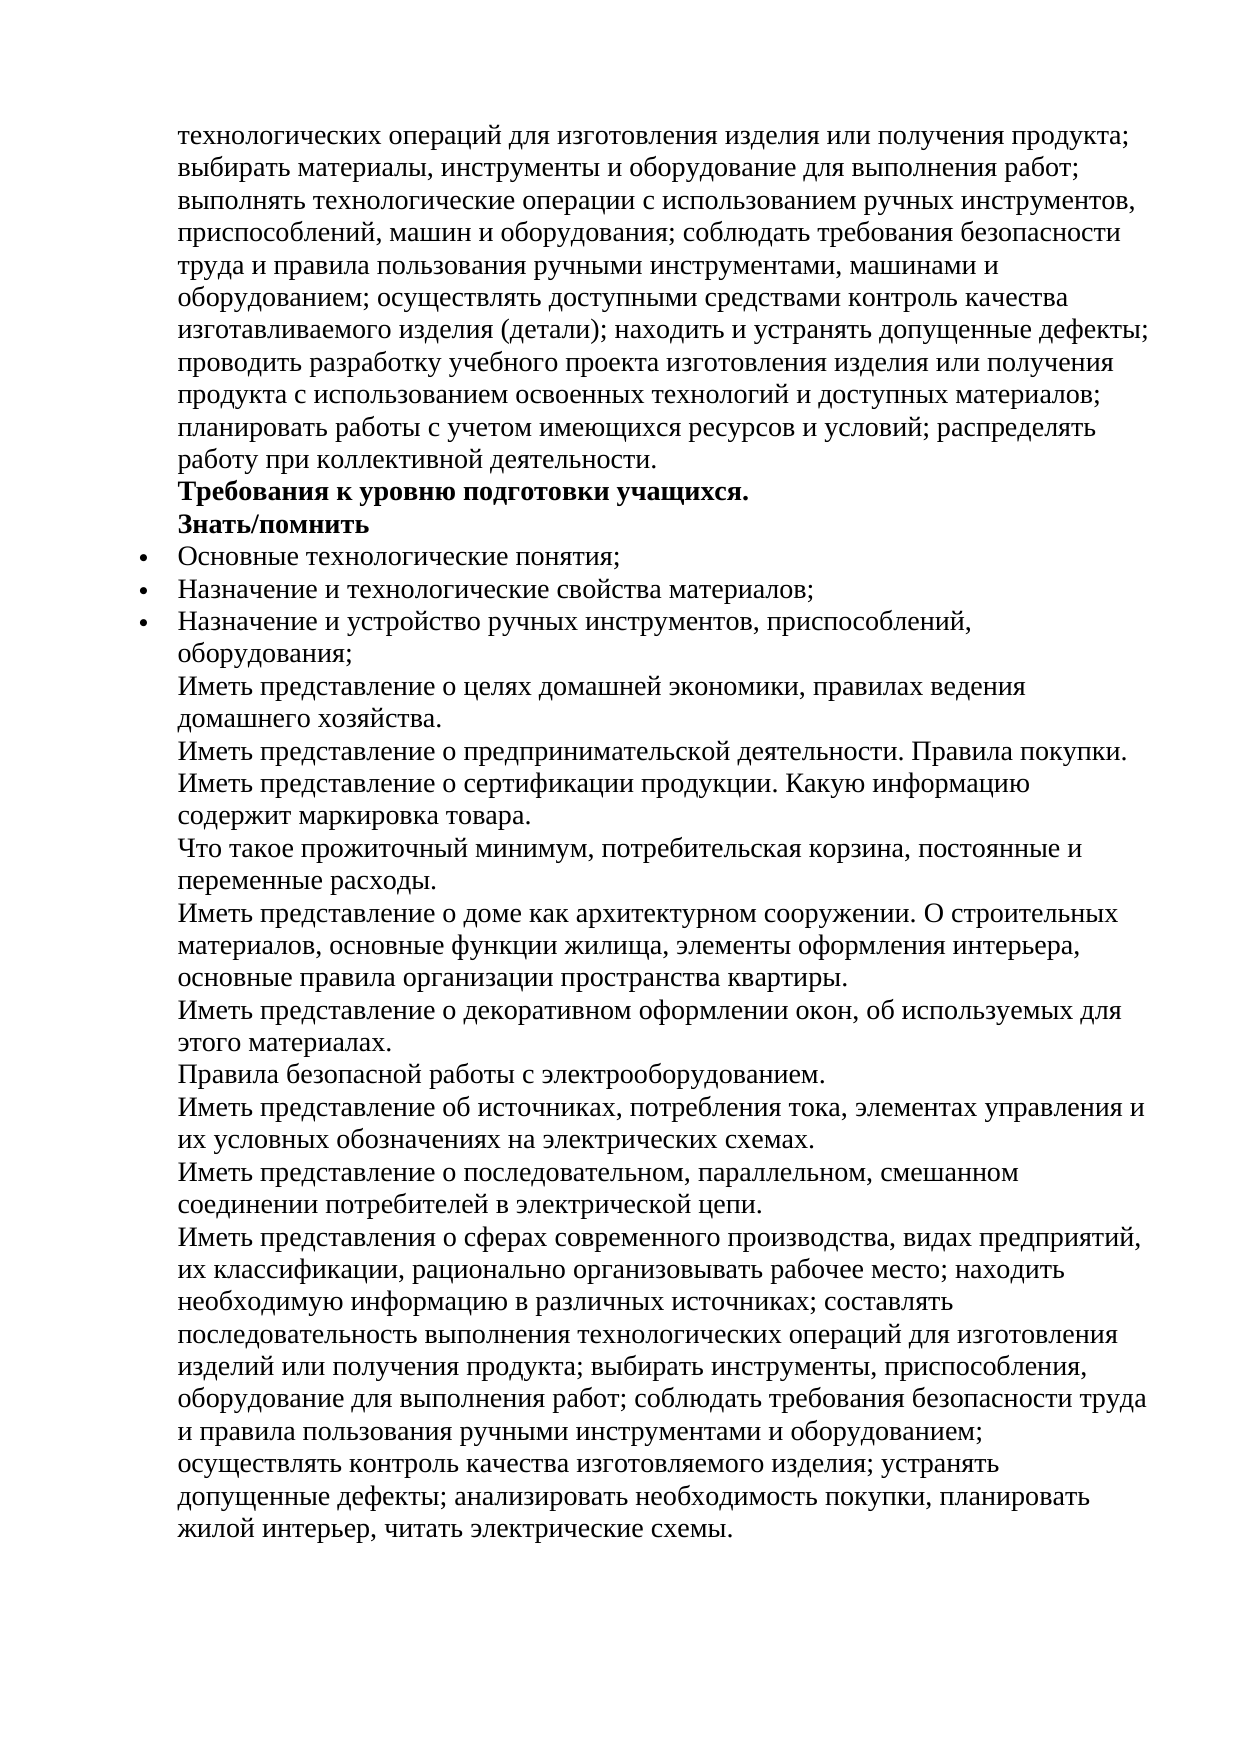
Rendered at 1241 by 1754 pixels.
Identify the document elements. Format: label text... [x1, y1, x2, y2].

text Требования к уровню подготовки учащихся. [177, 474, 1152, 507]
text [177, 118, 1152, 474]
text Знать/помнить [177, 507, 1152, 539]
text Иметь представление о целях домашней экономики, правилах ведения домашнего хозяйства. [177, 669, 1152, 734]
list Назначение и устройство ручных инструментов, приспособлений, оборудования; [140, 604, 1152, 669]
text Что такое прожиточный минимум, потребительская корзина, постоянные и переменные расходы. [177, 831, 1152, 896]
text Иметь представление о предпринимательской деятельности. Правила покупки. [177, 734, 1152, 766]
text Иметь представление о последовательном, параллельном, смешанном соединении потребителей в электрической цепи. [177, 1155, 1152, 1219]
list Основные технологические понятия; [140, 539, 1152, 572]
list Назначение и технологические свойства материалов; [140, 572, 1152, 604]
text Правила безопасной работы с электрооборудованием. [177, 1058, 1152, 1090]
text Иметь представление о декоративном оформлении окон, об используемых для этого материалах. [177, 993, 1152, 1058]
text Иметь представления о сферах современного производства, видах предприятий, их классификации, рационально организовывать рабочее место; находить необходимую информацию в различных источниках; составлять последовательность выполнения технологических операций для изготовления изделий или получения продукта; выбирать инструменты, приспособления, оборудование для выполнения работ; соблюдать требования безопасности труда и правила пользования ручными инструментами и оборудованием; осуществлять контроль качества изготовляемого изделия; устранять допущенные дефекты; анализировать необходимость покупки, планировать жилой интерьер, читать электрические схемы. [177, 1219, 1152, 1543]
text Иметь представление о доме как архитектурном сооружении. О строительных материалов, основные функции жилища, элементы оформления интерьера, основные правила организации пространства квартиры. [177, 896, 1152, 993]
text Иметь представление о сертификации продукции. Какую информацию содержит маркировка товара. [177, 766, 1152, 831]
text Иметь представление об источниках, потребления тока, элементах управления и их условных обозначениях на электрических схемах. [177, 1090, 1152, 1155]
